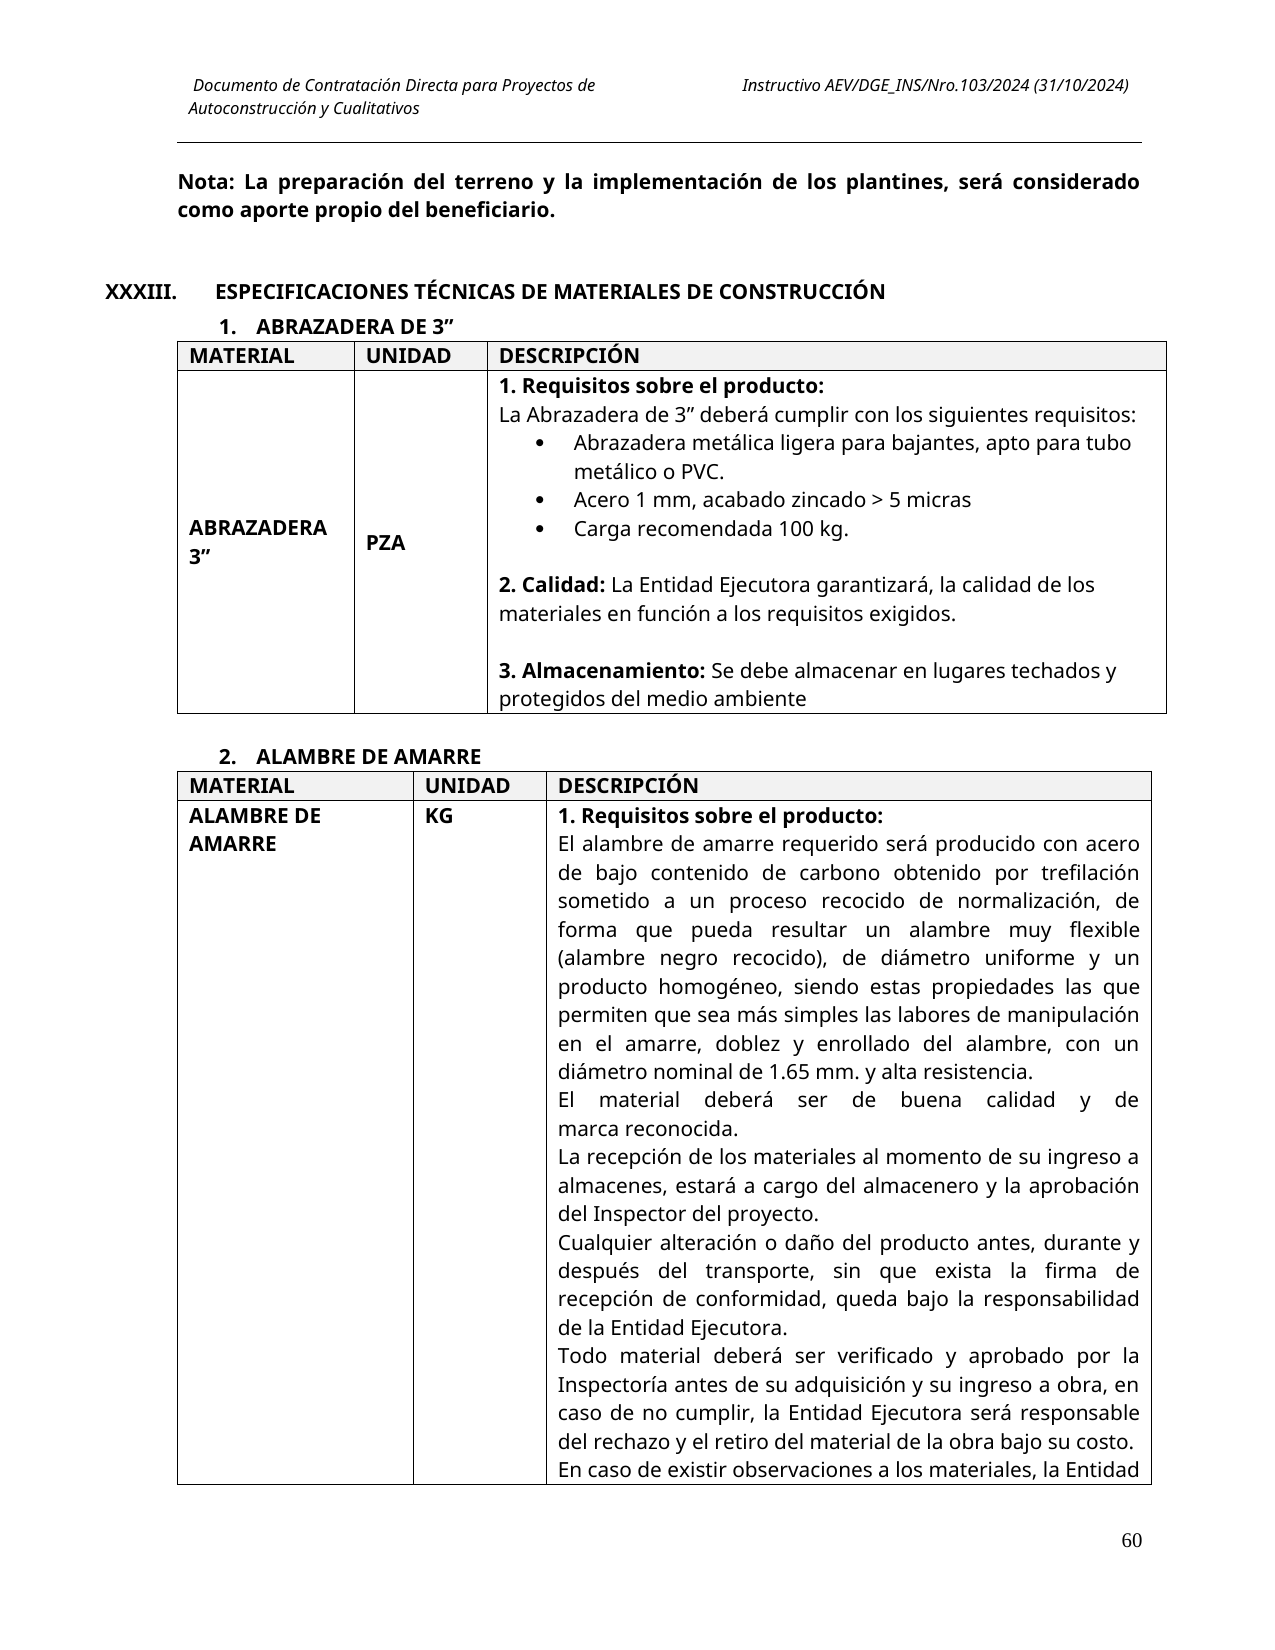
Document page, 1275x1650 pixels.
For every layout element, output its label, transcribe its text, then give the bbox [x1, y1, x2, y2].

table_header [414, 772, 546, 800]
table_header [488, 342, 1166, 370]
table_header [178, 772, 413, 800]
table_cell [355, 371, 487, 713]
list ALAMBRE DE AMARRE [219, 742, 1142, 771]
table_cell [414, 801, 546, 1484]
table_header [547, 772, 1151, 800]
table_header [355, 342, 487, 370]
text Nota: La preparación del terreno y la implementación de los plantines, será considerado como aporte propio del beneficiario. [177, 167, 1142, 224]
list ESPECIFICACIONES TÉCNICAS DE MATERIALES DE CONSTRUCCIÓN [177, 277, 1142, 306]
list ABRAZADERA DE 3” [219, 312, 1142, 341]
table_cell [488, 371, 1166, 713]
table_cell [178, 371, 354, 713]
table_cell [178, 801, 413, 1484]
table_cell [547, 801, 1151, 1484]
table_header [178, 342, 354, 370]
